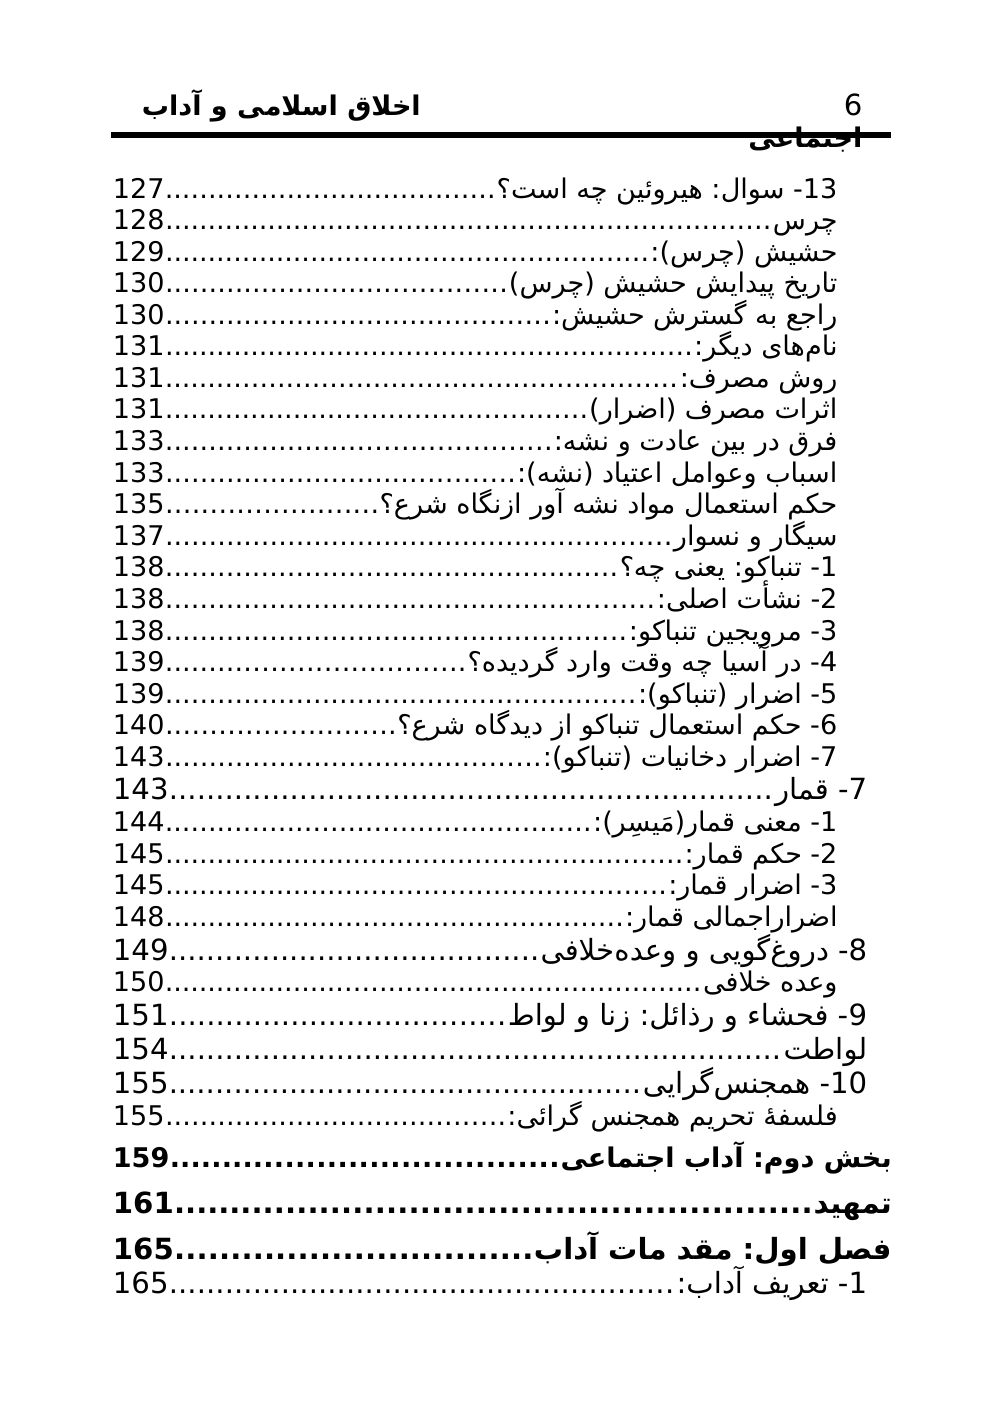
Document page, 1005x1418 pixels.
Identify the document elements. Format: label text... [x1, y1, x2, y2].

text 5- اضرار (تنباکو): 139 [112, 678, 837, 709]
text 10- همجنس‌گرایی 155 [112, 1066, 867, 1100]
text لواطت 154 [112, 1032, 867, 1066]
text حکم استعمال مواد نشه آور ازنگاه شرع؟ 135 [112, 488, 837, 520]
text بخش دوم: آداب اجتماعی 159 [112, 1142, 892, 1174]
text 8- دروغ‌گویی و وعده‌خلافی 149 [112, 933, 867, 967]
text 2- حکم قمار: 145 [112, 838, 837, 870]
text 3- اضرار قمار: 145 [112, 870, 837, 901]
text 9- فحشاء و رذائل: زنا و لواط 151 [112, 998, 867, 1032]
text اضراراجمالی قمار: 148 [112, 901, 837, 933]
text نام‌های دیگر: 131 [112, 331, 837, 362]
text چرس 128 [112, 204, 837, 236]
text 3- مرویجین تنباکو: 138 [112, 615, 837, 646]
text فرق در بین عادت و نشه: 133 [112, 425, 837, 457]
text وعده خلافی 150 [112, 967, 837, 998]
text 2- نشأت اصلی: 138 [112, 583, 837, 615]
text فلسفۀ تحریم همجنس گرائی: 155 [112, 1100, 837, 1132]
text 1- تعریف آداب: 165 [112, 1267, 867, 1301]
text 7- قمار 143 [112, 773, 867, 807]
text اسباب وعوامل اعتیاد (نشه): 133 [112, 457, 837, 488]
text 1- معنی قمار(مَیسِر): 144 [112, 807, 837, 838]
text روش مصرف: 131 [112, 362, 837, 394]
text اثرات مصرف (اضرار) 131 [112, 394, 837, 425]
text 6- حکم استعمال تنباکو از دیدگاه شرع؟ 140 [112, 709, 837, 741]
text تمهید 161 [112, 1186, 892, 1220]
text 4- در آسیا چه وقت وارد گردیده؟ 139 [112, 646, 837, 678]
text سیگار و نسوار 137 [112, 520, 837, 552]
text تاریخ پیدایش حشیش (چرس) 130 [112, 268, 837, 299]
text 13- سوال: هیروئین چه است؟ 127 [112, 173, 837, 204]
text 7- اضرار دخانیات (تنباکو): 143 [112, 741, 837, 773]
text فصل اول: مقد مات آداب 165 [112, 1233, 892, 1267]
text حشیش (چرس): 129 [112, 236, 837, 268]
text راجع به گسترش حشیش: 130 [112, 299, 837, 331]
text 1- تنباکو: یعنی چه؟ 138 [112, 552, 837, 583]
